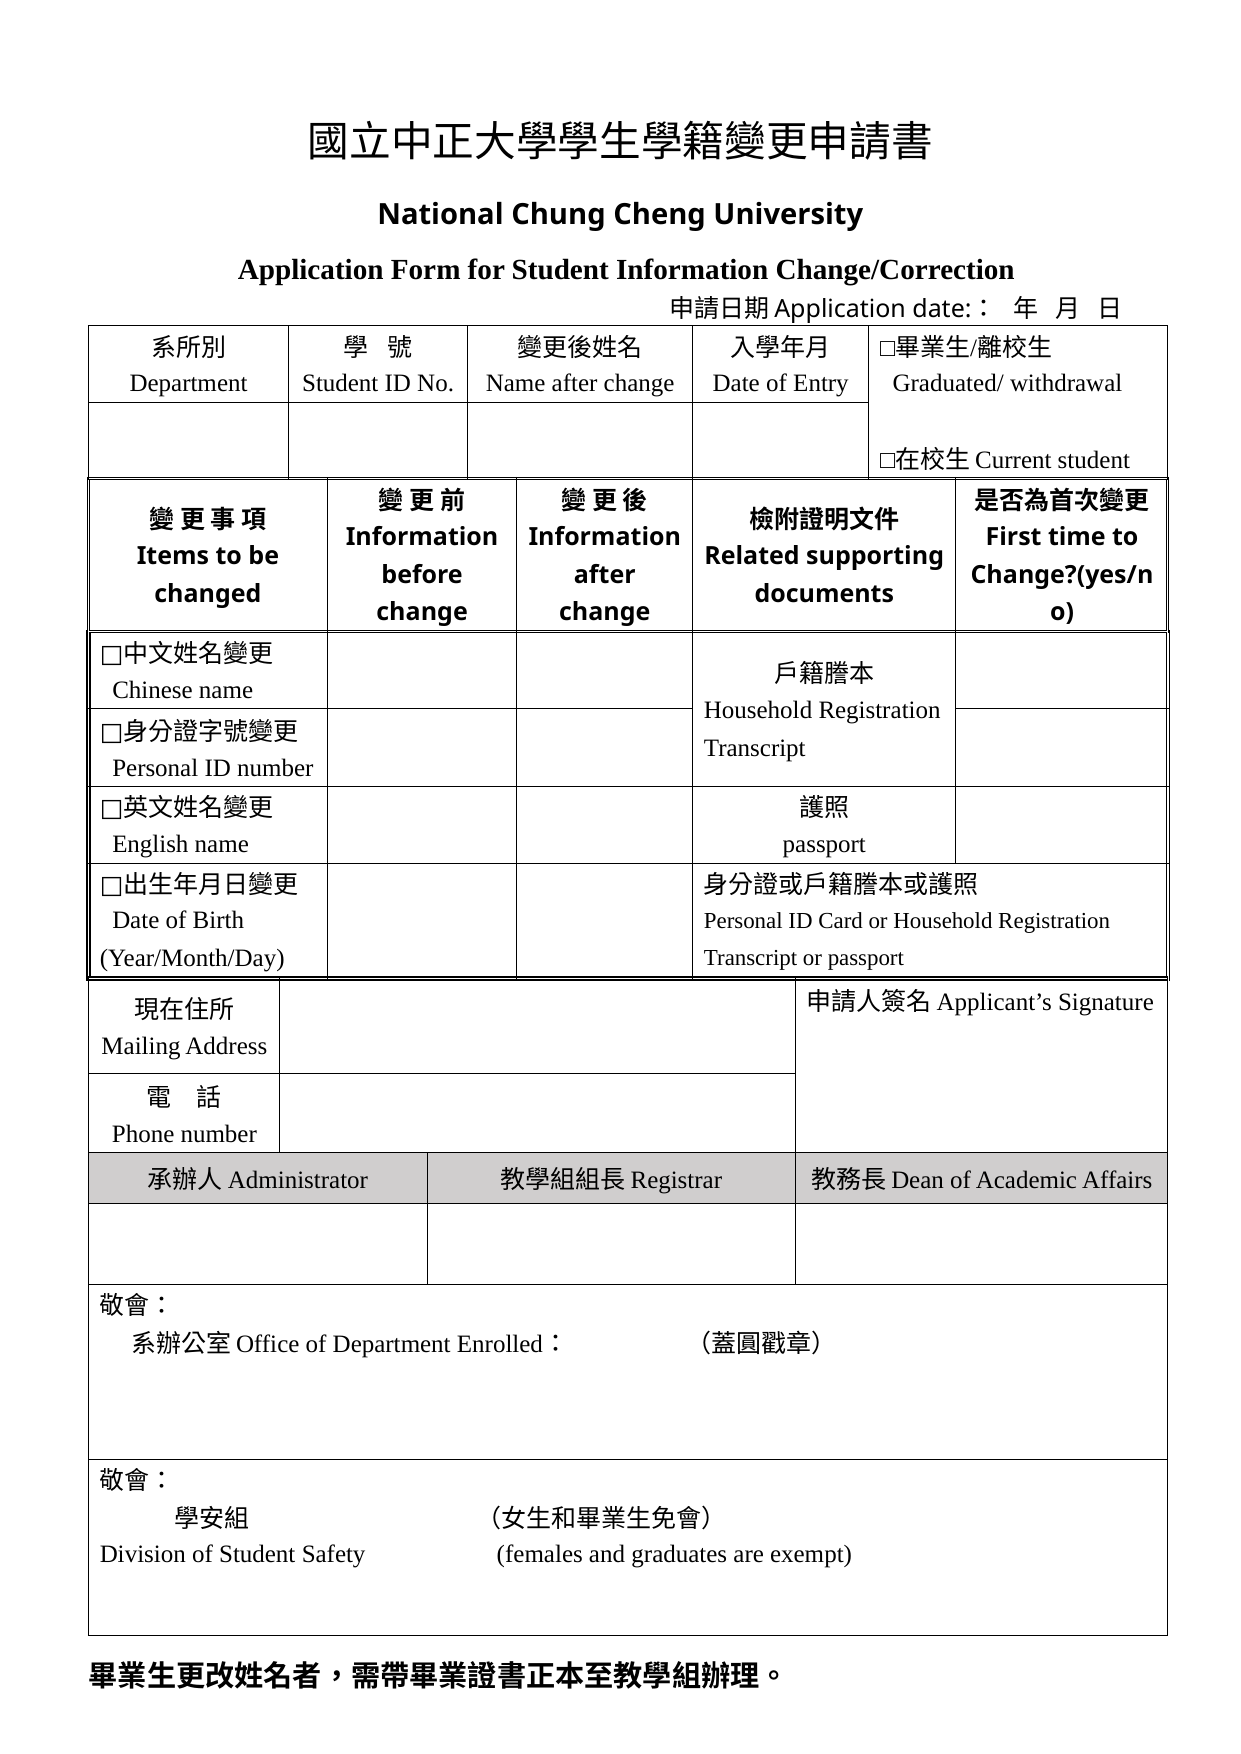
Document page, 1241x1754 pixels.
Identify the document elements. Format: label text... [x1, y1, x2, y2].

text 申請日期Application date:： 年 月 日 [118, 288, 1122, 325]
table_cell [328, 864, 516, 976]
table_cell □身分證字號變更 Personal ID number [91, 709, 327, 786]
table_cell □中文姓名變更 Chinese name [91, 633, 327, 708]
table_cell [517, 864, 692, 976]
table_cell [289, 403, 467, 477]
table_cell [468, 403, 692, 477]
table_cell 教務長Dean of Academic Affairs [796, 1153, 1167, 1203]
table_cell 檢附證明文件 Related supporting documents [693, 480, 955, 630]
table_cell 變 更 後 Information after change [517, 480, 692, 630]
table_cell [280, 981, 795, 1072]
table_cell [280, 1074, 795, 1152]
table_cell [517, 787, 692, 863]
table_cell □出生年月日變更 Date of Birth (Year/Month/Day) [91, 864, 327, 976]
text 畢業生更改姓名者，需帶畢業證書正本至教學組辦理。 [88, 1636, 1122, 1711]
table_cell [89, 403, 288, 477]
table_cell 教學組組長Registrar [428, 1153, 795, 1203]
table_cell 護照 passport [693, 787, 955, 863]
table_cell 敬會： 系辦公室Office of Department Enrolled： （蓋圓戳章） [89, 1285, 1167, 1459]
table_cell [517, 633, 692, 708]
table_cell 是否為首次變更 First time to Change?(yes/no) [956, 480, 1166, 630]
table_cell 變 更 事 項 Items to be changed [90, 480, 327, 630]
table_cell [956, 633, 1166, 708]
table_header 入學年月 Date of Entry [693, 326, 868, 402]
table_cell 敬會： 學安組 （女生和畢業生免會） Division of Student Safety (females and graduates are exempt) [89, 1460, 1167, 1635]
table_cell □英文姓名變更 English name [91, 787, 327, 863]
table_cell 身分證或戶籍謄本或護照 Personal ID Card or Household Registration Transcript or passport [693, 864, 1166, 976]
table_cell [796, 1204, 1167, 1284]
text Application Form for Student Information Change/Correction [80, 250, 1172, 288]
table_cell [89, 1204, 427, 1284]
table_cell 戶籍謄本 Household Registration Transcript [693, 633, 955, 786]
table_header 變更後姓名 Name after change [468, 326, 692, 402]
table_cell 電 話 Phone number [89, 1074, 279, 1152]
text National Chung Cheng University [118, 175, 1122, 250]
table_cell 變 更 前 Information before change [328, 480, 516, 630]
table_cell [328, 633, 516, 708]
table_header □畢業生/離校生 Graduated/ withdrawal □在校生Current student [869, 326, 1167, 477]
table_cell [517, 709, 692, 786]
table_cell 現在住所Mailing Address [89, 981, 279, 1072]
table_cell [956, 787, 1166, 863]
table_header 系所別 Department [89, 326, 288, 402]
table_cell [956, 709, 1166, 786]
table_header 學 號 Student ID No. [289, 326, 467, 402]
table_cell [428, 1204, 795, 1284]
table_cell 申請人簽名Applicant’s Signature [796, 981, 1167, 1152]
table_cell [693, 403, 868, 477]
table_cell 承辦人Administrator [89, 1153, 427, 1203]
table_cell [328, 787, 516, 863]
table_cell [328, 709, 516, 786]
text 國立中正大學學生學籍變更申請書 [118, 100, 1122, 175]
